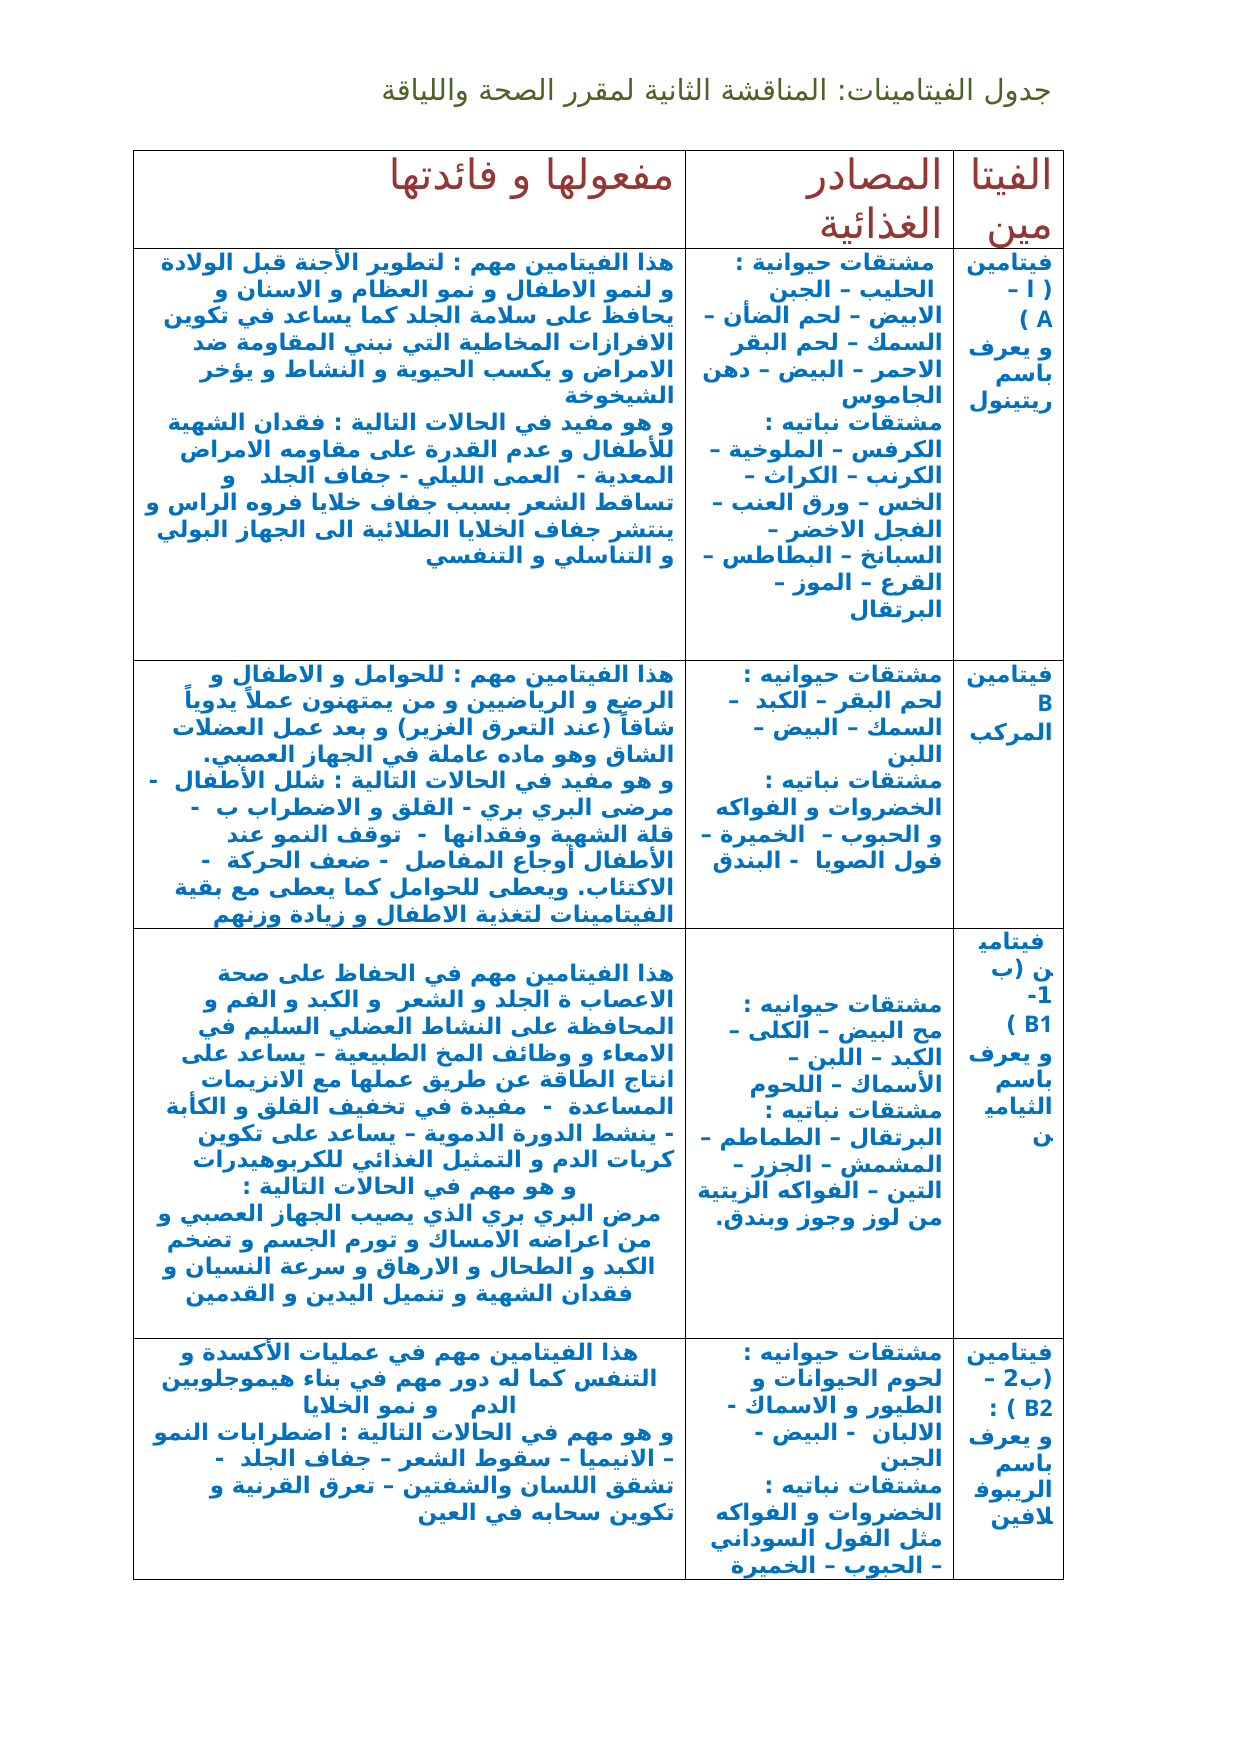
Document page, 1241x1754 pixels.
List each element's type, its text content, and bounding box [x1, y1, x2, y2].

table_header الفيتامين [954, 151, 1063, 248]
table_cell مشتقات حيوانيه : لحم البقر – الكبد – السمك – البيض – اللبن مشتقات نباتيه : الخضروات و الفواكه و الحبوب – الخميرة – فول الصويا - البندق [686, 661, 953, 927]
table_cell هذا الفيتامين مهم في الحفاظ على صحة الاعصاب ة الجلد و الشعر و الكبد و الفم و المحافظة على النشاط العضلي السليم في الامعاء و وظائف المخ الطبيعية – يساعد على انتاج الطاقة عن طريق عملها مع الانزيمات المساعدة - مفيدة في تخفيف القلق و الكأبة - ينشط الدورة الدموية – يساعد على تكوين كريات الدم و التمثيل الغذائي للكربوهيدرات و هو مهم في الحالات التالية : مرض البري بري الذي يصيب الجهاز العصبي و من اعراضه الامساك و تورم الجسم و تضخم الكبد و الطحال و الارهاق و سرعة النسيان و فقدان الشهية و تنميل اليدين و القدمين [134, 929, 685, 1338]
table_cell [954, 1339, 1063, 1579]
table_cell فيتامين (ب 1- B1 ) و يعرف باسم الثيامين [954, 929, 1063, 1338]
table_cell هذا الفيتامين مهم : لتطوير الأجنة قبل الولادة و لنمو الاطفال و نمو العظام و الاسنان و يحافظ على سلامة الجلد كما يساعد في تكوين الافرازات المخاطية التي نبني المقاومة ضد الامراض و يكسب الحيوية و النشاط و يؤخر الشيخوخة و هو مفيد في الحالات التالية : فقدان الشهية للأطفال و عدم القدرة على مقاومه الامراض المعدية - العمى الليلي - جفاف الجلد و تساقط الشعر بسبب جفاف خلايا فروه الراس و ينتشر جفاف الخلايا الطلائية الى الجهاز البولي و التناسلي و التنفسي [134, 249, 685, 660]
table_cell فيتامين ( ا – A ) و يعرف باسم ريتينول [954, 249, 1063, 660]
table_cell فيتامين B المركب [954, 661, 1063, 927]
table_header المصادر الغذائية [686, 151, 953, 248]
table_cell مشتقات حيوانية : الحليب – الجبن الابيض – لحم الضأن – السمك – لحم البقر الاحمر – البيض – دهن الجاموس مشتقات نباتيه : الكرفس – الملوخية – الكرنب – الكراث – الخس – ورق العنب – الفجل الاخضر – السبانخ – البطاطس – القرع – الموز – البرتقال [686, 249, 953, 660]
table_header مفعولها و فائدتها [134, 151, 685, 248]
table_cell مشتقات حيوانيه : مح البيض – الكلى – الكبد – اللبن – الأسماك – اللحوم مشتقات نباتيه : البرتقال – الطماطم – المشمش – الجزر – التين – الفواكه الزيتية من لوز وجوز وبندق. [686, 929, 953, 1338]
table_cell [134, 1339, 685, 1579]
table_cell هذا الفيتامين مهم : للحوامل و الاطفال و الرضع و الرياضيين و من يمتهنون عملاً يدوياً شاقاً (عند التعرق الغزير) و بعد عمل العضلات الشاق وهو ماده عاملة في الجهاز العصبي. و هو مفيد في الحالات التالية : شلل الأطفال - مرضى البري بري - القلق و الاضطراب ب - قلة الشهية وفقدانها - توقف النمو عند الأطفال أوجاع المفاصل - ضعف الحركة - الاكتئاب. ويعطى للحوامل كما يعطى مع بقية الفيتامينات لتغذية الاطفال و زيادة وزنهم [134, 661, 685, 927]
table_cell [686, 1339, 953, 1579]
